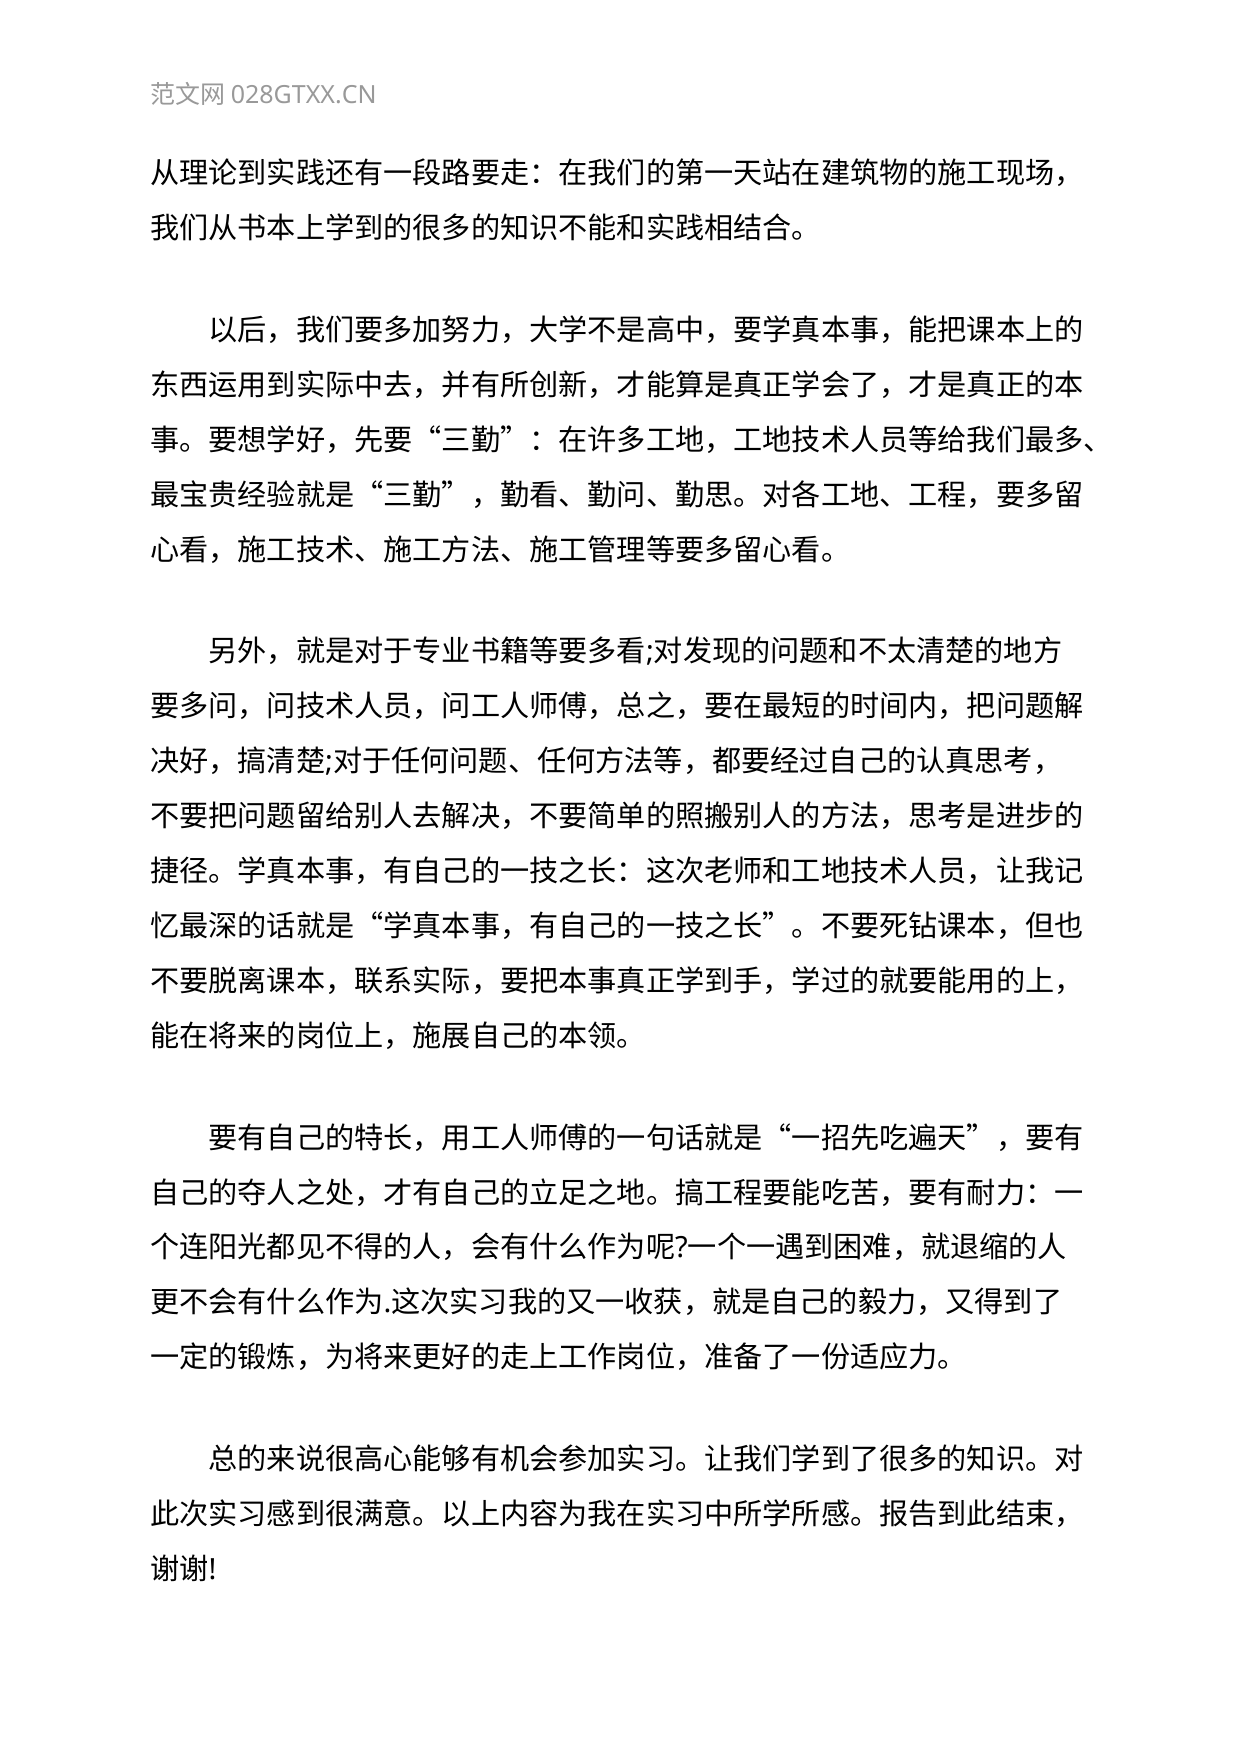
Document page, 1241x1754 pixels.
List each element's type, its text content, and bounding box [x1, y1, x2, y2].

text 另外，就是对于专业书籍等要多看;对发现的问题和不太清楚的地方要多问，问技术人员，问工人师傅，总之，要在最短的时间内，把问题解决好，搞清楚;对于任何问题、任何方法等，都要经过自己的认真思考，不要把问题留给别人去解决，不要简单的照搬别人的方法，思考是进步的捷径。学真本事，有自己的一技之长：这次老师和工地技术人员，让我记忆最深的话就是“学真本事，有自己的一技之长”。不要死钻课本，但也不要脱离课本，联系实际，要把本事真正学到手，学过的就要能用的上，能在将来的岗位上，施展自己的本领。 [150, 628, 1090, 1055]
text 要有自己的特长，用工人师傅的一句话就是“一招先吃遍天”，要有自己的夺人之处，才有自己的立足之地。搞工程要能吃苦，要有耐力：一个连阳光都见不得的人，会有什么作为呢?一个一遇到困难，就退缩的人更不会有什么作为.这次实习我的又一收获，就是自己的毅力，又得到了一定的锻炼，为将来更好的走上工作岗位，准备了一份适应力。 [150, 1114, 1090, 1376]
text 总的来说很高心能够有机会参加实习。让我们学到了很多的知识。对此次实习感到很满意。以上内容为我在实习中所学所感。报告到此结束，谢谢! [150, 1436, 1090, 1588]
text 以后，我们要多加努力，大学不是高中，要学真本事，能把课本上的东西运用到实际中去，并有所创新，才能算是真正学会了，才是真正的本事。要想学好，先要“三勤”：在许多工地，工地技术人员等给我们最多、最宝贵经验就是“三勤”，勤看、勤问、勤思。对各工地、工程，要多留心看，施工技术、施工方法、施工管理等要多留心看。 [150, 307, 1090, 568]
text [150, 150, 1090, 247]
